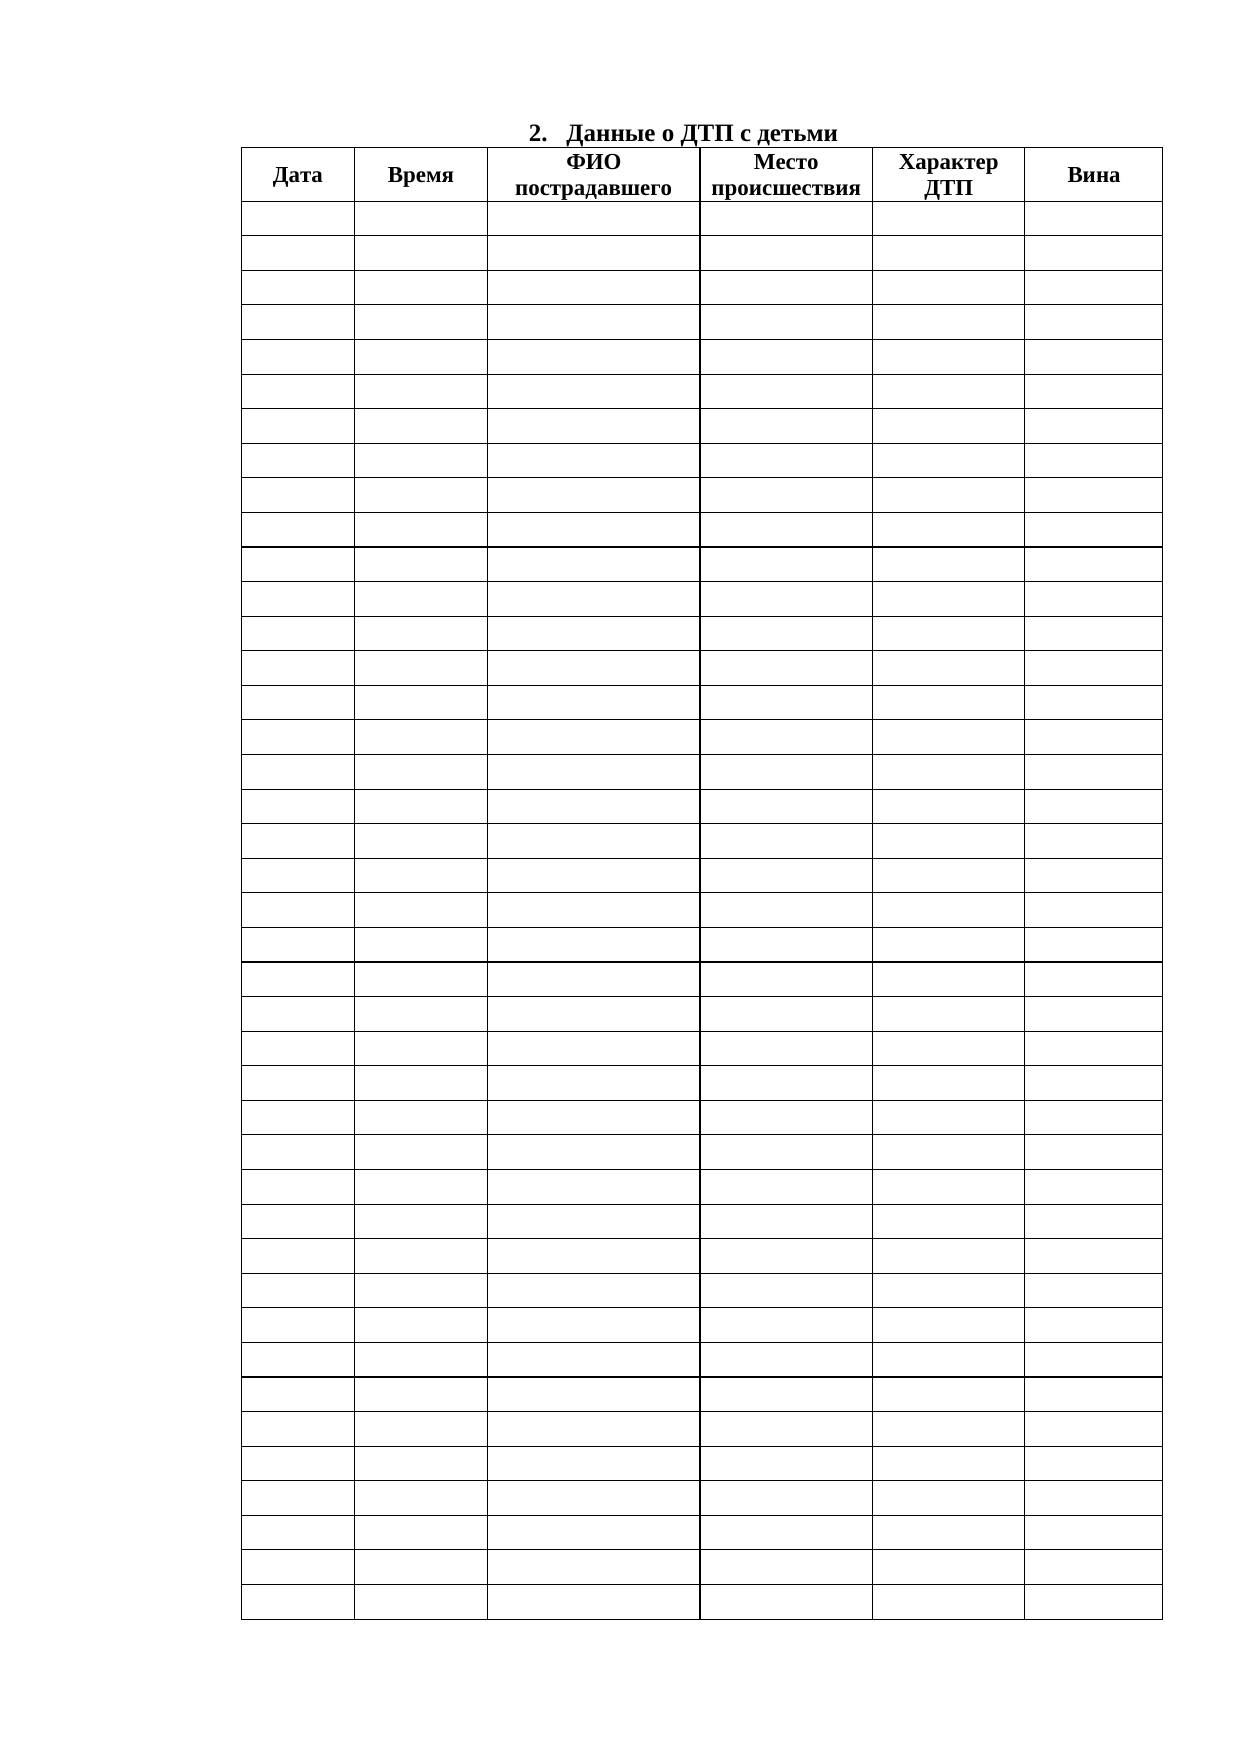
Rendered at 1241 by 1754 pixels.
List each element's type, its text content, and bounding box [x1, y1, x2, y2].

table_cell [242, 1412, 354, 1446]
table_cell [488, 1447, 699, 1480]
table_cell [242, 582, 354, 616]
table_cell [355, 340, 487, 373]
table_cell [873, 582, 1024, 616]
table_header Место происшествия [701, 148, 872, 201]
table_cell [488, 720, 699, 754]
table_cell [1025, 617, 1162, 650]
table_cell [355, 444, 487, 477]
table_cell [873, 1550, 1024, 1584]
table_cell [701, 513, 872, 546]
table_cell [242, 1308, 354, 1342]
table_cell [873, 1135, 1024, 1169]
table_cell [242, 271, 354, 304]
table_cell [242, 375, 354, 408]
table_cell [488, 1481, 699, 1515]
table_cell [701, 651, 872, 685]
table_cell [873, 478, 1024, 512]
table_cell [873, 755, 1024, 788]
table_cell [355, 1205, 487, 1238]
table_cell [1025, 1308, 1162, 1342]
table_cell [1025, 755, 1162, 788]
table_cell [873, 1239, 1024, 1273]
table_cell [701, 202, 872, 235]
table_cell [1025, 997, 1162, 1031]
table_cell [242, 1066, 354, 1100]
table_cell [701, 1274, 872, 1307]
table_cell [355, 375, 487, 408]
table_cell [873, 1170, 1024, 1203]
table_cell [488, 1343, 699, 1376]
table_cell [1025, 1274, 1162, 1307]
table_header Вина [1025, 148, 1162, 201]
table_header ФИО пострадавшего [488, 148, 699, 201]
table_cell [488, 548, 699, 581]
table_header Время [355, 148, 487, 201]
table_cell [488, 305, 699, 339]
table_cell [701, 444, 872, 477]
table_cell [873, 236, 1024, 270]
table_cell [488, 617, 699, 650]
table_cell [242, 1481, 354, 1515]
table_cell [701, 409, 872, 443]
table_cell [1025, 1032, 1162, 1065]
table_cell [355, 1378, 487, 1411]
table_cell [242, 686, 354, 719]
table_cell [701, 1135, 872, 1169]
table_cell [873, 790, 1024, 823]
table_cell [242, 1550, 354, 1584]
table_cell [701, 893, 872, 927]
table_cell [242, 548, 354, 581]
table_cell [242, 409, 354, 443]
table_cell [355, 1516, 487, 1549]
table_cell [873, 271, 1024, 304]
table_cell [488, 1274, 699, 1307]
table_cell [242, 790, 354, 823]
table_cell [701, 548, 872, 581]
table_cell [873, 409, 1024, 443]
table_cell [701, 686, 872, 719]
table_cell [873, 375, 1024, 408]
table_cell [873, 928, 1024, 961]
table_cell [873, 1205, 1024, 1238]
table_cell [701, 755, 872, 788]
table_cell [488, 271, 699, 304]
table_cell [873, 340, 1024, 373]
table_cell [1025, 305, 1162, 339]
table_cell [355, 859, 487, 892]
table_cell [355, 928, 487, 961]
table_cell [701, 582, 872, 616]
table_cell [355, 893, 487, 927]
table_cell [488, 790, 699, 823]
table_cell [242, 617, 354, 650]
table_cell [701, 1516, 872, 1549]
table_cell [1025, 1066, 1162, 1100]
table_cell [873, 548, 1024, 581]
table_cell [242, 478, 354, 512]
table_cell [488, 651, 699, 685]
table_cell [355, 617, 487, 650]
table_cell [873, 1343, 1024, 1376]
table_cell [488, 1239, 699, 1273]
table_cell [242, 893, 354, 927]
table_cell [488, 1585, 699, 1618]
table_cell [873, 513, 1024, 546]
table_cell [355, 478, 487, 512]
table_cell [701, 617, 872, 650]
table_cell [1025, 1447, 1162, 1480]
table_cell [701, 1343, 872, 1376]
table_cell [355, 720, 487, 754]
table_cell [488, 1550, 699, 1584]
table_cell [355, 755, 487, 788]
table_cell [1025, 409, 1162, 443]
table_cell [701, 1481, 872, 1515]
table_cell [242, 1205, 354, 1238]
table_cell [355, 1066, 487, 1100]
table_cell [701, 1378, 872, 1411]
table_cell [1025, 548, 1162, 581]
table_cell [242, 236, 354, 270]
table_cell [488, 1101, 699, 1134]
table_cell [1025, 1378, 1162, 1411]
table_cell [355, 790, 487, 823]
table_cell [488, 997, 699, 1031]
table_cell [355, 651, 487, 685]
table_cell [1025, 1101, 1162, 1134]
table_cell [242, 1170, 354, 1203]
table_cell [488, 1308, 699, 1342]
table_cell [701, 963, 872, 996]
table_cell [242, 1447, 354, 1480]
table_cell [1025, 444, 1162, 477]
table_cell [873, 1378, 1024, 1411]
table_cell [1025, 271, 1162, 304]
table_cell [355, 271, 487, 304]
table_cell [355, 1135, 487, 1169]
table_cell [701, 1447, 872, 1480]
table_cell [488, 686, 699, 719]
table_cell [488, 1378, 699, 1411]
table_cell [873, 651, 1024, 685]
table_cell [873, 963, 1024, 996]
table_cell [701, 271, 872, 304]
table_cell [701, 375, 872, 408]
table_cell [488, 444, 699, 477]
table_cell [873, 1516, 1024, 1549]
table_cell [701, 1205, 872, 1238]
table_cell [488, 1516, 699, 1549]
table_cell [1025, 928, 1162, 961]
table_cell [355, 963, 487, 996]
table_cell [701, 859, 872, 892]
table_cell [488, 1170, 699, 1203]
table_cell [242, 1239, 354, 1273]
table_cell [873, 997, 1024, 1031]
table_cell [488, 1032, 699, 1065]
table_cell [701, 928, 872, 961]
table_cell [242, 202, 354, 235]
table_cell [1025, 1516, 1162, 1549]
table_cell [701, 1032, 872, 1065]
table_cell [1025, 963, 1162, 996]
table_cell [1025, 1170, 1162, 1203]
table_cell [1025, 236, 1162, 270]
table_cell [242, 1101, 354, 1134]
table_cell [1025, 824, 1162, 858]
table_cell [355, 997, 487, 1031]
table_cell [873, 893, 1024, 927]
table_cell [242, 1135, 354, 1169]
table_cell [242, 755, 354, 788]
table_cell [873, 1274, 1024, 1307]
table_cell [488, 893, 699, 927]
table_cell [701, 1308, 872, 1342]
table_cell [1025, 1585, 1162, 1618]
table_cell [242, 1032, 354, 1065]
table_cell [488, 582, 699, 616]
table_cell [1025, 202, 1162, 235]
table_cell [873, 1032, 1024, 1065]
table_cell [1025, 582, 1162, 616]
table_cell [701, 340, 872, 373]
table_cell [355, 582, 487, 616]
table_cell [873, 617, 1024, 650]
table_cell [488, 1412, 699, 1446]
table_cell [873, 1101, 1024, 1134]
table_cell [1025, 1135, 1162, 1169]
table_cell [355, 1585, 487, 1618]
table_cell [488, 928, 699, 961]
table_cell [355, 1343, 487, 1376]
table_cell [355, 1101, 487, 1134]
table_cell [1025, 1205, 1162, 1238]
table_cell [1025, 375, 1162, 408]
table_cell [1025, 1550, 1162, 1584]
table_cell [873, 444, 1024, 477]
table_cell [355, 305, 487, 339]
table_cell [355, 686, 487, 719]
table_cell [355, 1447, 487, 1480]
table_cell [355, 1412, 487, 1446]
table_cell [242, 997, 354, 1031]
table_cell [242, 513, 354, 546]
table_cell [488, 236, 699, 270]
table_cell [488, 859, 699, 892]
table_cell [701, 305, 872, 339]
table_cell [701, 1585, 872, 1618]
table_cell [701, 997, 872, 1031]
table_cell [873, 859, 1024, 892]
table_cell [355, 1170, 487, 1203]
table_cell [1025, 651, 1162, 685]
table_cell [242, 1585, 354, 1618]
table_cell [873, 1412, 1024, 1446]
table_cell [488, 755, 699, 788]
table_cell [355, 1032, 487, 1065]
table_cell [355, 409, 487, 443]
table_cell [488, 1135, 699, 1169]
table_cell [355, 513, 487, 546]
list Данные о ДТП с детьми [215, 118, 1152, 147]
table_cell [242, 651, 354, 685]
table_cell [873, 1585, 1024, 1618]
table_cell [488, 1066, 699, 1100]
table_cell [701, 478, 872, 512]
table_cell [873, 824, 1024, 858]
table_cell [701, 790, 872, 823]
table_cell [1025, 720, 1162, 754]
table_cell [355, 1481, 487, 1515]
table_cell [242, 928, 354, 961]
table_cell [1025, 1481, 1162, 1515]
table_cell [1025, 513, 1162, 546]
table_cell [242, 444, 354, 477]
table_cell [242, 824, 354, 858]
table_cell [873, 305, 1024, 339]
table_cell [1025, 686, 1162, 719]
table_cell [242, 1516, 354, 1549]
table_cell [355, 1550, 487, 1584]
table_cell [1025, 1412, 1162, 1446]
table_cell [488, 963, 699, 996]
table_cell [1025, 478, 1162, 512]
table_cell [488, 340, 699, 373]
table_cell [355, 236, 487, 270]
table_cell [488, 1205, 699, 1238]
table_cell [355, 1274, 487, 1307]
table_cell [1025, 859, 1162, 892]
table_cell [488, 375, 699, 408]
table_cell [242, 305, 354, 339]
table_header Характер ДТП [873, 148, 1024, 201]
table_header Дата [242, 148, 354, 201]
table_cell [701, 1066, 872, 1100]
table_cell [242, 1343, 354, 1376]
table_cell [242, 340, 354, 373]
table_cell [1025, 1239, 1162, 1273]
table_cell [355, 548, 487, 581]
table_cell [355, 824, 487, 858]
table_cell [355, 1308, 487, 1342]
table_cell [873, 202, 1024, 235]
table_cell [873, 720, 1024, 754]
table_cell [701, 1550, 872, 1584]
table_cell [701, 1170, 872, 1203]
table_cell [701, 824, 872, 858]
table_cell [1025, 1343, 1162, 1376]
table_cell [242, 720, 354, 754]
table_cell [488, 409, 699, 443]
table_cell [242, 1274, 354, 1307]
table_cell [488, 513, 699, 546]
table_cell [242, 859, 354, 892]
table_cell [701, 1101, 872, 1134]
table_cell [873, 1481, 1024, 1515]
table_cell [701, 1239, 872, 1273]
table_cell [701, 236, 872, 270]
table_cell [701, 1412, 872, 1446]
table_cell [1025, 340, 1162, 373]
table_cell [488, 202, 699, 235]
table_cell [873, 686, 1024, 719]
table_cell [242, 1378, 354, 1411]
table_cell [488, 478, 699, 512]
table_cell [873, 1308, 1024, 1342]
table_cell [355, 202, 487, 235]
table_cell [873, 1066, 1024, 1100]
table_cell [242, 963, 354, 996]
table_cell [1025, 893, 1162, 927]
table_cell [355, 1239, 487, 1273]
table_cell [701, 720, 872, 754]
table_cell [488, 824, 699, 858]
table_cell [873, 1447, 1024, 1480]
table_cell [1025, 790, 1162, 823]
